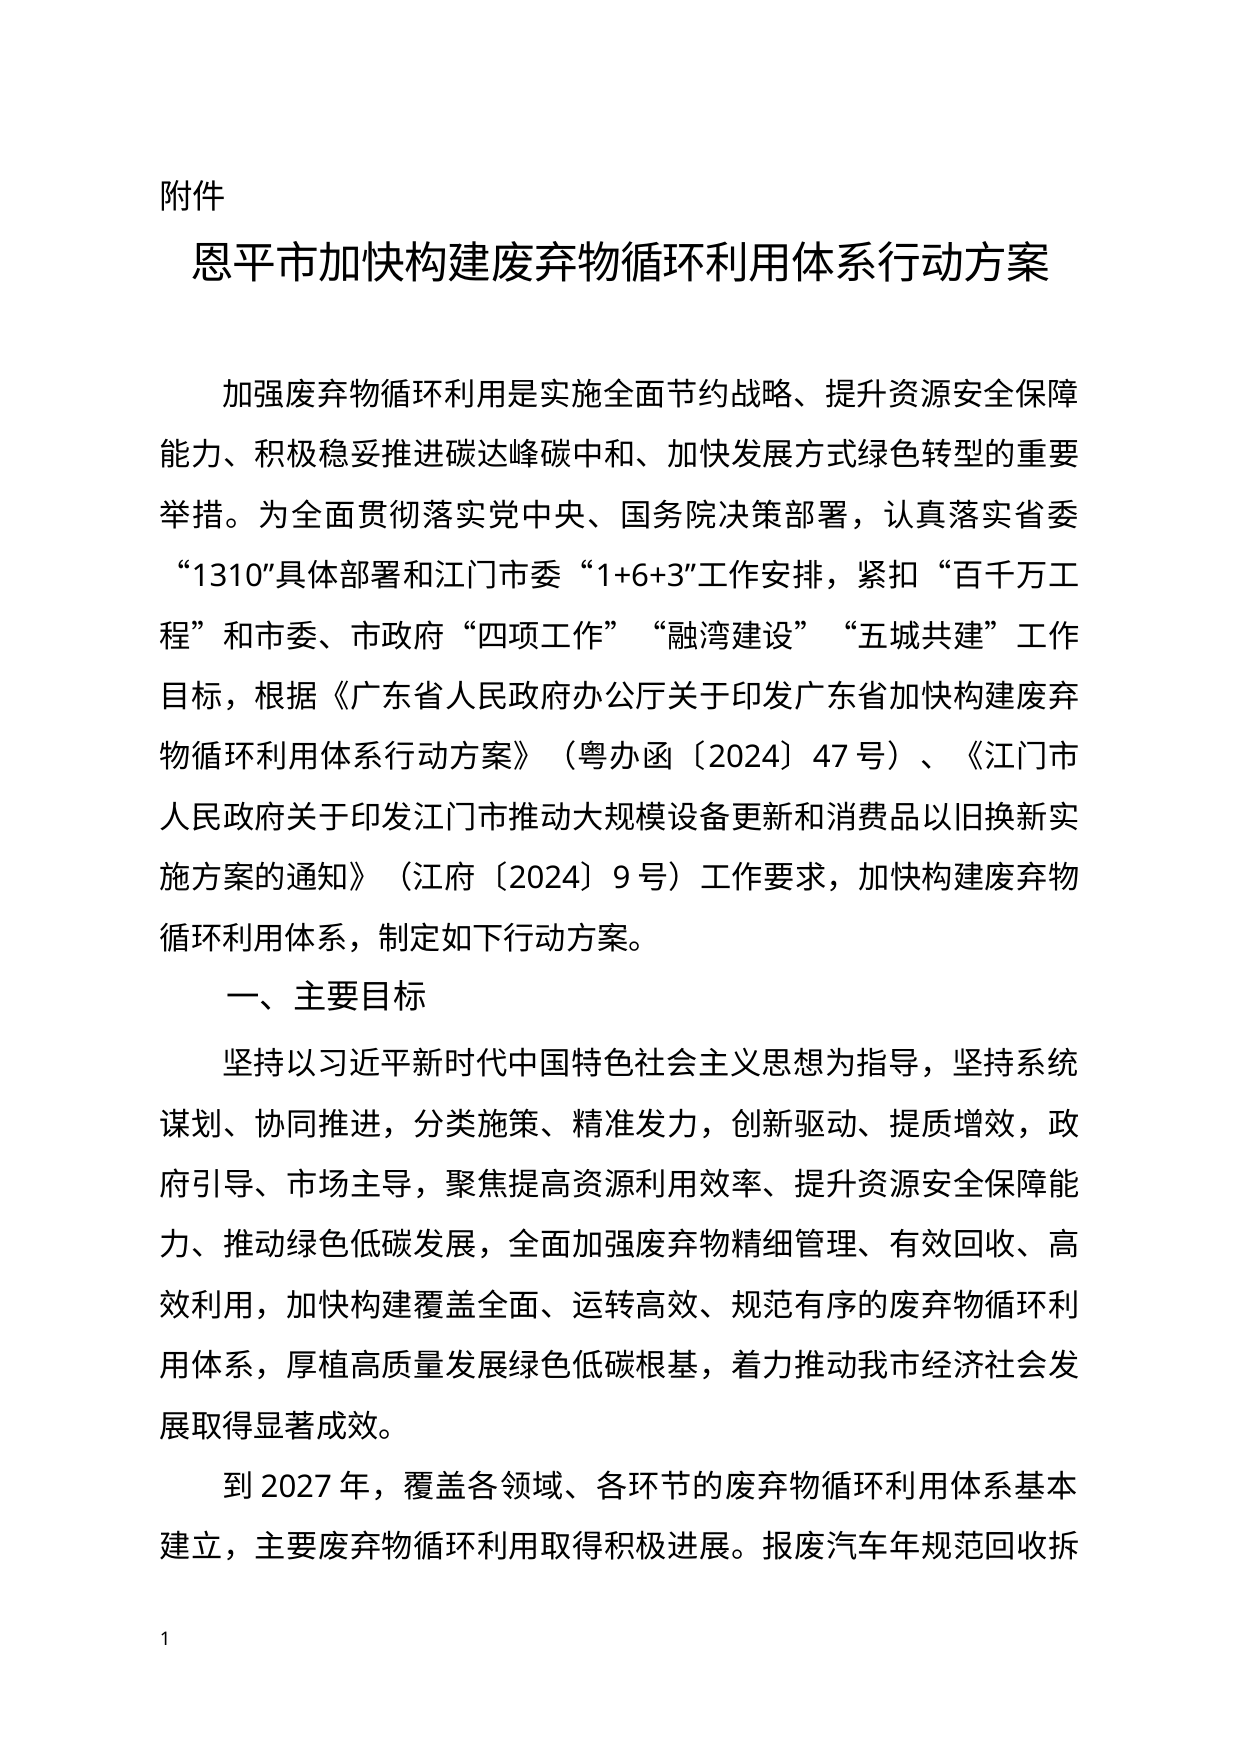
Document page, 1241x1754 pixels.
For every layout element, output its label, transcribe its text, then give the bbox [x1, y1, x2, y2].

text 一、主要目标 [159, 961, 1081, 1026]
text 附件 [159, 162, 1081, 227]
text 加强废弃物循环利用是实施全面节约战略、提升资源安全保障能力、积极稳妥推进碳达峰碳中和、加快发展方式绿色转型的重要举措。为全面贯彻落实党中央、国务院决策部署，认真落实省委“1310”具体部署和江门市委“1+6+3”工作安排，紧扣“百千万工程”和市委、市政府“四项工作”“融湾建设”“五城共建”工作目标，根据《广东省人民政府办公厅关于印发广东省加快构建废弃物循环利用体系行动方案》（粤办函〔2024〕47号）、《江门市人民政府关于印发江门市推动大规模设备更新和消费品以旧换新实施方案的通知》（江府〔2024〕9号）工作要求，加快构建废弃物循环利用体系，制定如下行动方案。 [159, 357, 1081, 961]
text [159, 1449, 1081, 1570]
text 坚持以习近平新时代中国特色社会主义思想为指导，坚持系统谋划、协同推进，分类施策、精准发力，创新驱动、提质增效，政府引导、市场主导，聚焦提高资源利用效率、提升资源安全保障能力、推动绿色低碳发展，全面加强废弃物精细管理、有效回收、高效利用，加快构建覆盖全面、运转高效、规范有序的废弃物循环利用体系，厚植高质量发展绿色低碳根基，着力推动我市经济社会发展取得显著成效。 [159, 1026, 1081, 1449]
text 恩平市加快构建废弃物循环利用体系行动方案 [159, 227, 1081, 292]
